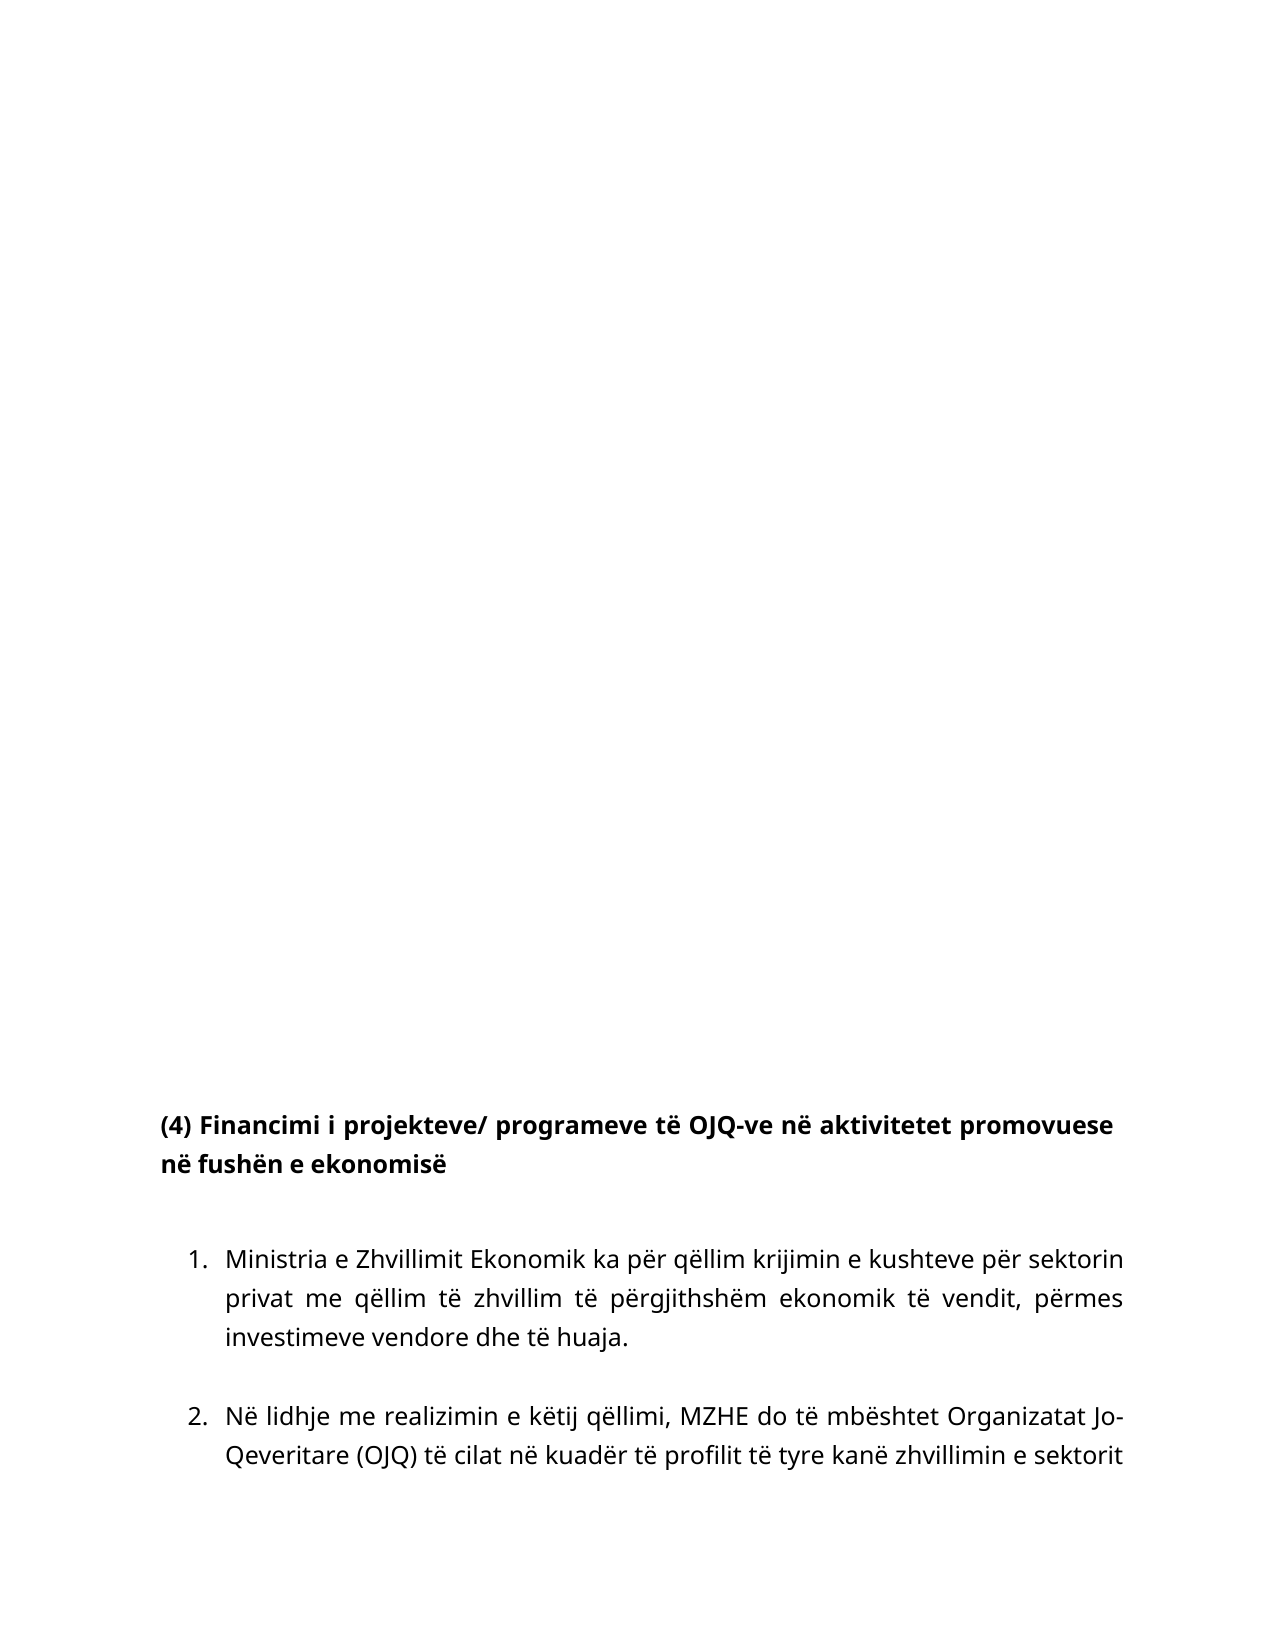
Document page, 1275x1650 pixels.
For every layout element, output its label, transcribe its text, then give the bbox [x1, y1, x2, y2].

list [187, 1398, 1125, 1472]
text (4) Financimi i projekteve/ programeve të OJQ-ve në aktivitetet promovuese në fushën e ekonomisë [160, 1107, 1115, 1181]
list Ministria e Zhvillimit Ekonomik ka për qëllim krijimin e kushteve për sektorin privat me qëllim të zhvillim të përgjithshëm ekonomik të vendit, përmes investimeve vendore dhe të huaja. [187, 1242, 1125, 1354]
